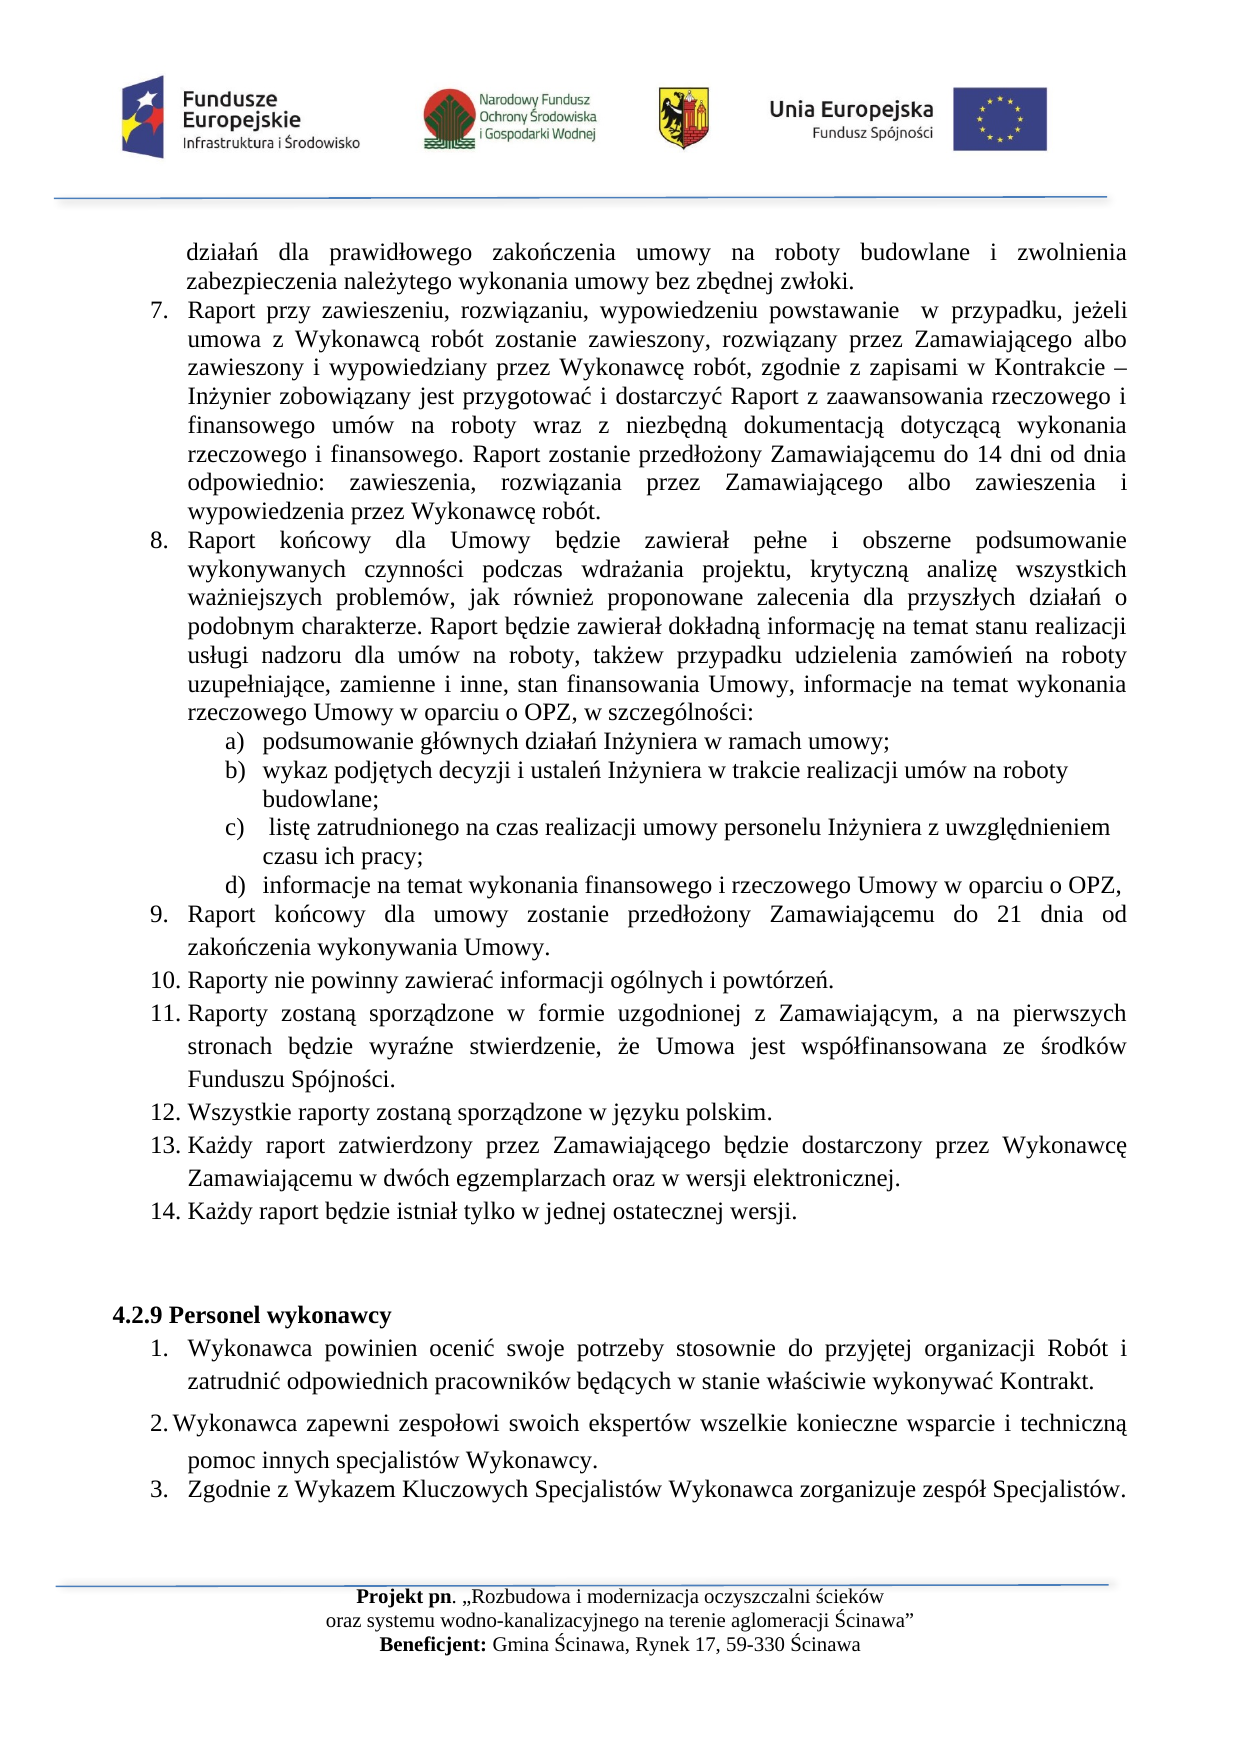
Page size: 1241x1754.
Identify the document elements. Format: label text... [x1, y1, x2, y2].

list Wykonawca powinien ocenić swoje potrzeby stosownie do przyjętej organizacji Robót i zatrudnić odpowiednich pracowników będących w stanie właściwie wykonywać Kontrakt. [150, 1333, 1128, 1394]
list Raport końcowy dla Umowy będzie zawierał pełne i obszerne podsumowanie wykonywanych czynności podczas wdrażania projektu, krytyczną analizę wszystkich ważniejszych problemów, jak również proponowane zalecenia dla przyszłych działań o podobnym charakterze. Raport będzie zawierał dokładną informację na temat stanu realizacji usługi nadzoru dla umów na roboty, takżew przypadku udzielenia zamówień na roboty uzupełniające, zamienne i inne, stan finansowania Umowy, informacje na temat wykonania rzeczowego Umowy w oparciu o OPZ, w szczególności: [150, 525, 1128, 726]
list Raporty nie powinny zawierać informacji ogólnych i powtórzeń. [150, 965, 1128, 993]
list Raport końcowy dla umowy zostanie przedłożony Zamawiającemu do 21 dnia od zakończenia wykonywania Umowy. [150, 899, 1128, 961]
list wykaz podjętych decyzji i ustaleń Inżyniera w trakcie realizacji umów na roboty budowlane; [225, 755, 1128, 812]
picture [101, 54, 1067, 179]
list Wszystkie raporty zostaną sporządzone w języku polskim. [150, 1097, 1128, 1126]
list Raporty zostaną sporządzone w formie uzgodnionej z Zamawiającym, a na pierwszych stronach będzie wyraźne stwierdzenie, że Umowa jest współfinansowana ze środków Funduszu Spójności. [150, 998, 1128, 1093]
list informacje na temat wykonania finansowego i rzeczowego Umowy w oparciu o OPZ, [225, 870, 1128, 899]
list Każdy raport zatwierdzony przez Zamawiającego będzie dostarczony przez Wykonawcę Zamawiającemu w dwóch egzemplarzach oraz w wersji elektronicznej. [150, 1130, 1128, 1192]
list listę zatrudnionego na czas realizacji umowy personelu Inżyniera z uwzględnieniem czasu ich pracy; [225, 812, 1128, 870]
list Zgodnie z Wykazem Kluczowych Specjalistów Wykonawca zorganizuje zespół Specjalistów. [150, 1474, 1128, 1503]
subtitle 4.2.9 Personel wykonawcy [112, 1300, 1128, 1328]
list Raport przy zawieszeniu, rozwiązaniu, wypowiedzeniu powstawanie w przypadku, jeżeli umowa z Wykonawcą robót zostanie zawieszony, rozwiązany przez Zamawiającego albo zawieszony i wypowiedziany przez Wykonawcę robót, zgodnie z zapisami w Kontrakcie – Inżynier zobowiązany jest przygotować i dostarczyć Raport z zaawansowania rzeczowego i finansowego umów na roboty wraz z niezbędną dokumentacją dotyczącą wykonania rzeczowego i finansowego. Raport zostanie przedłożony Zamawiającemu do 14 dni od dnia odpowiednio: zawieszenia, rozwiązania przez Zamawiającego albo zawieszenia i wypowiedzenia przez Wykonawcę robót. [150, 295, 1128, 525]
list Każdy raport będzie istniał tylko w jednej ostatecznej wersji. [150, 1196, 1128, 1225]
list Wykonawca zapewni zespołowi swoich ekspertów wszelkie konieczne wsparcie i techniczną pomoc innych specjalistów Wykonawcy. [150, 1399, 1128, 1474]
list podsumowanie głównych działań Inżyniera w ramach umowy; [225, 726, 1128, 755]
